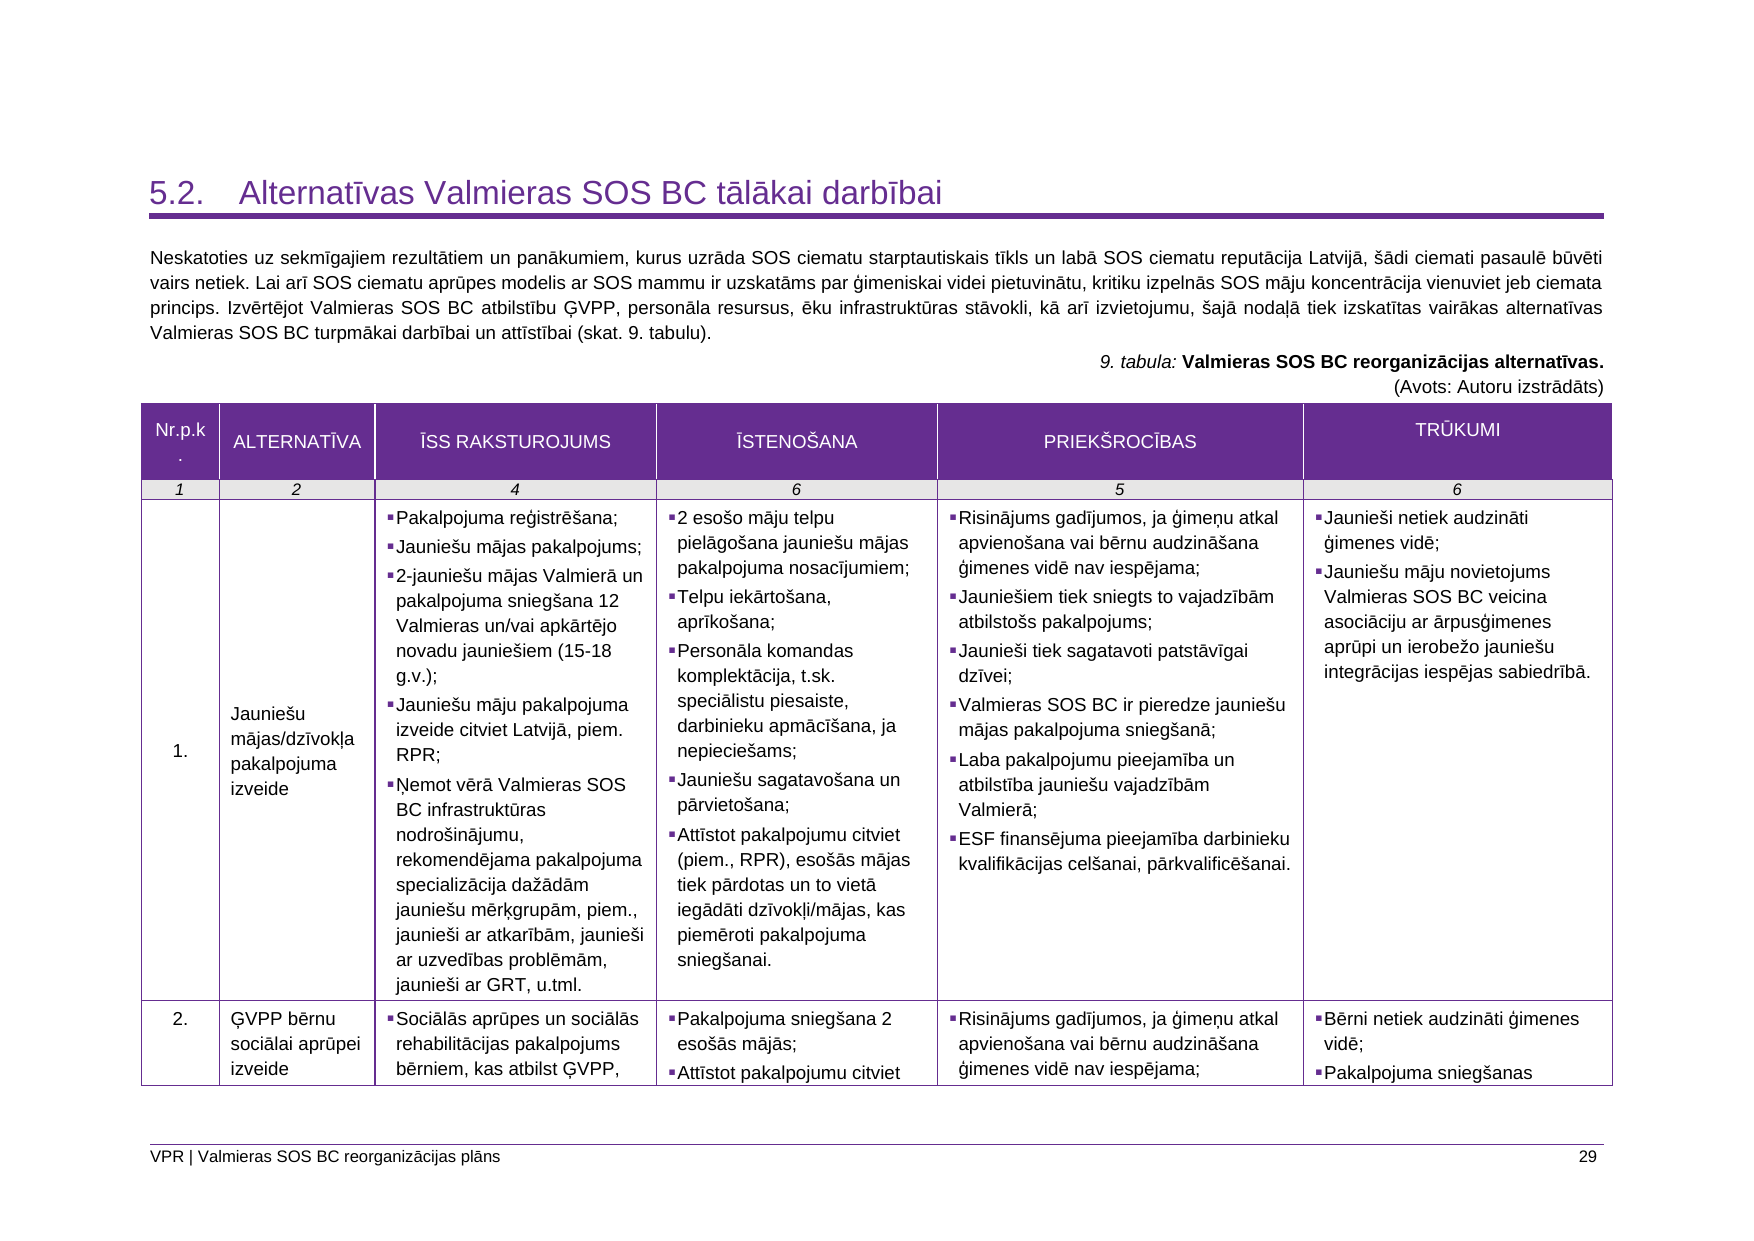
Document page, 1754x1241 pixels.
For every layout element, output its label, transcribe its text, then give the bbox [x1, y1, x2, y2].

table_cell Jaunieši netiek audzināti ģimenes vidē; Jauniešu māju novietojums Valmieras SOS BC veicina asociāciju ar ārpusģimenes aprūpi un ierobežo jauniešu integrācijas iespējas sabiedrībā. [1304, 500, 1612, 1000]
table_cell 2 esošo māju telpu pielāgošana jauniešu mājas pakalpojuma nosacījumiem; Telpu iekārtošana, aprīkošana; Personāla komandas komplektācija, t.sk. speciālistu piesaiste, darbinieku apmācīšana, ja nepieciešams; Jauniešu sagatavošana un pārvietošana; Attīstot pakalpojumu citviet (piem., RPR), esošās mājas tiek pārdotas un to vietā iegādāti dzīvokļi/mājas, kas piemēroti pakalpojuma sniegšanai. [657, 500, 937, 1000]
table_cell 1. [142, 500, 219, 1000]
list 9. tabula: Valmieras SOS BC reorganizācijas alternatīvas. (Avots: Autoru izstrādāts) [225, 349, 1604, 399]
table_cell 1 [142, 480, 219, 499]
table_cell 2 [220, 480, 374, 499]
table_cell 2. [142, 1001, 219, 1084]
table_cell ĢVPP bērnu sociālai aprūpei izveide [220, 1001, 374, 1084]
table_cell 5 [938, 480, 1303, 499]
text Neskatoties uz sekmīgajiem rezultātiem un panākumiem, kurus uzrāda SOS ciematu starptautiskais tīkls un labā SOS ciematu reputācija Latvijā, šādi ciemati pasaulē būvēti vairs netiek. Lai arī SOS ciematu aprūpes modelis ar SOS mammu ir uzskatāms par ģimeniskai videi pietuvinātu, kritiku izpelnās SOS māju koncentrācija vienuviet jeb ciemata princips. Izvērtējot Valmieras SOS BC atbilstību ĢVPP, personāla resursus, ēku infrastruktūras stāvokli, kā arī izvietojumu, šajā nodaļā tiek izskatītas vairākas alternatīvas Valmieras SOS BC turpmākai darbībai un attīstībai (skat. 9. tabulu). [150, 244, 1604, 344]
table_cell Pakalpojuma reģistrēšana; Jauniešu mājas pakalpojums; 2-jauniešu mājas Valmierā un pakalpojuma sniegšana 12 Valmieras un/vai apkārtējo novadu jauniešiem (15-18 g.v.); Jauniešu māju pakalpojuma izveide citviet Latvijā, piem. RPR; Ņemot vērā Valmieras SOS BC infrastruktūras nodrošinājumu, rekomendējama pakalpojuma specializācija dažādām jauniešu mērķgrupām, piem., jaunieši ar atkarībām, jaunieši ar uzvedības problēmām, jaunieši ar GRT, u.tml. [376, 500, 656, 1000]
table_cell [376, 1001, 656, 1084]
table_cell Risinājums gadījumos, ja ģimeņu atkal apvienošana vai bērnu audzināšana ģimenes vidē nav iespējama; Jauniešiem tiek sniegts to vajadzībām atbilstošs pakalpojums; Jaunieši tiek sagatavoti patstāvīgai dzīvei; Valmieras SOS BC ir pieredze jauniešu mājas pakalpojuma sniegšanā; Laba pakalpojumu pieejamība un atbilstība jauniešu vajadzībām Valmierā; ESF finansējuma pieejamība darbinieku kvalifikācijas celšanai, pārkvalificēšanai. [938, 500, 1303, 1000]
table_header PRIEKŠROCĪBAS [938, 404, 1303, 479]
table_header ĪSTENOŠANA [657, 404, 937, 479]
table_cell 4 [376, 480, 656, 499]
table_header ALTERNATĪVA [220, 404, 374, 479]
table_cell Jauniešu mājas/dzīvokļa pakalpojuma izveide [220, 500, 374, 1000]
table_header ĪSS RAKSTUROJUMS [376, 404, 656, 479]
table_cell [657, 1001, 937, 1084]
table_cell 6 [1304, 480, 1612, 499]
table_header Nr.p.k. [142, 404, 219, 479]
subtitle Alternatīvas Valmieras SOS BC tālākai darbībai [149, 173, 1604, 213]
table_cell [1304, 1001, 1612, 1084]
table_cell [938, 1001, 1303, 1084]
table_cell 6 [657, 480, 937, 499]
table_header TRŪKUMI [1304, 404, 1612, 479]
